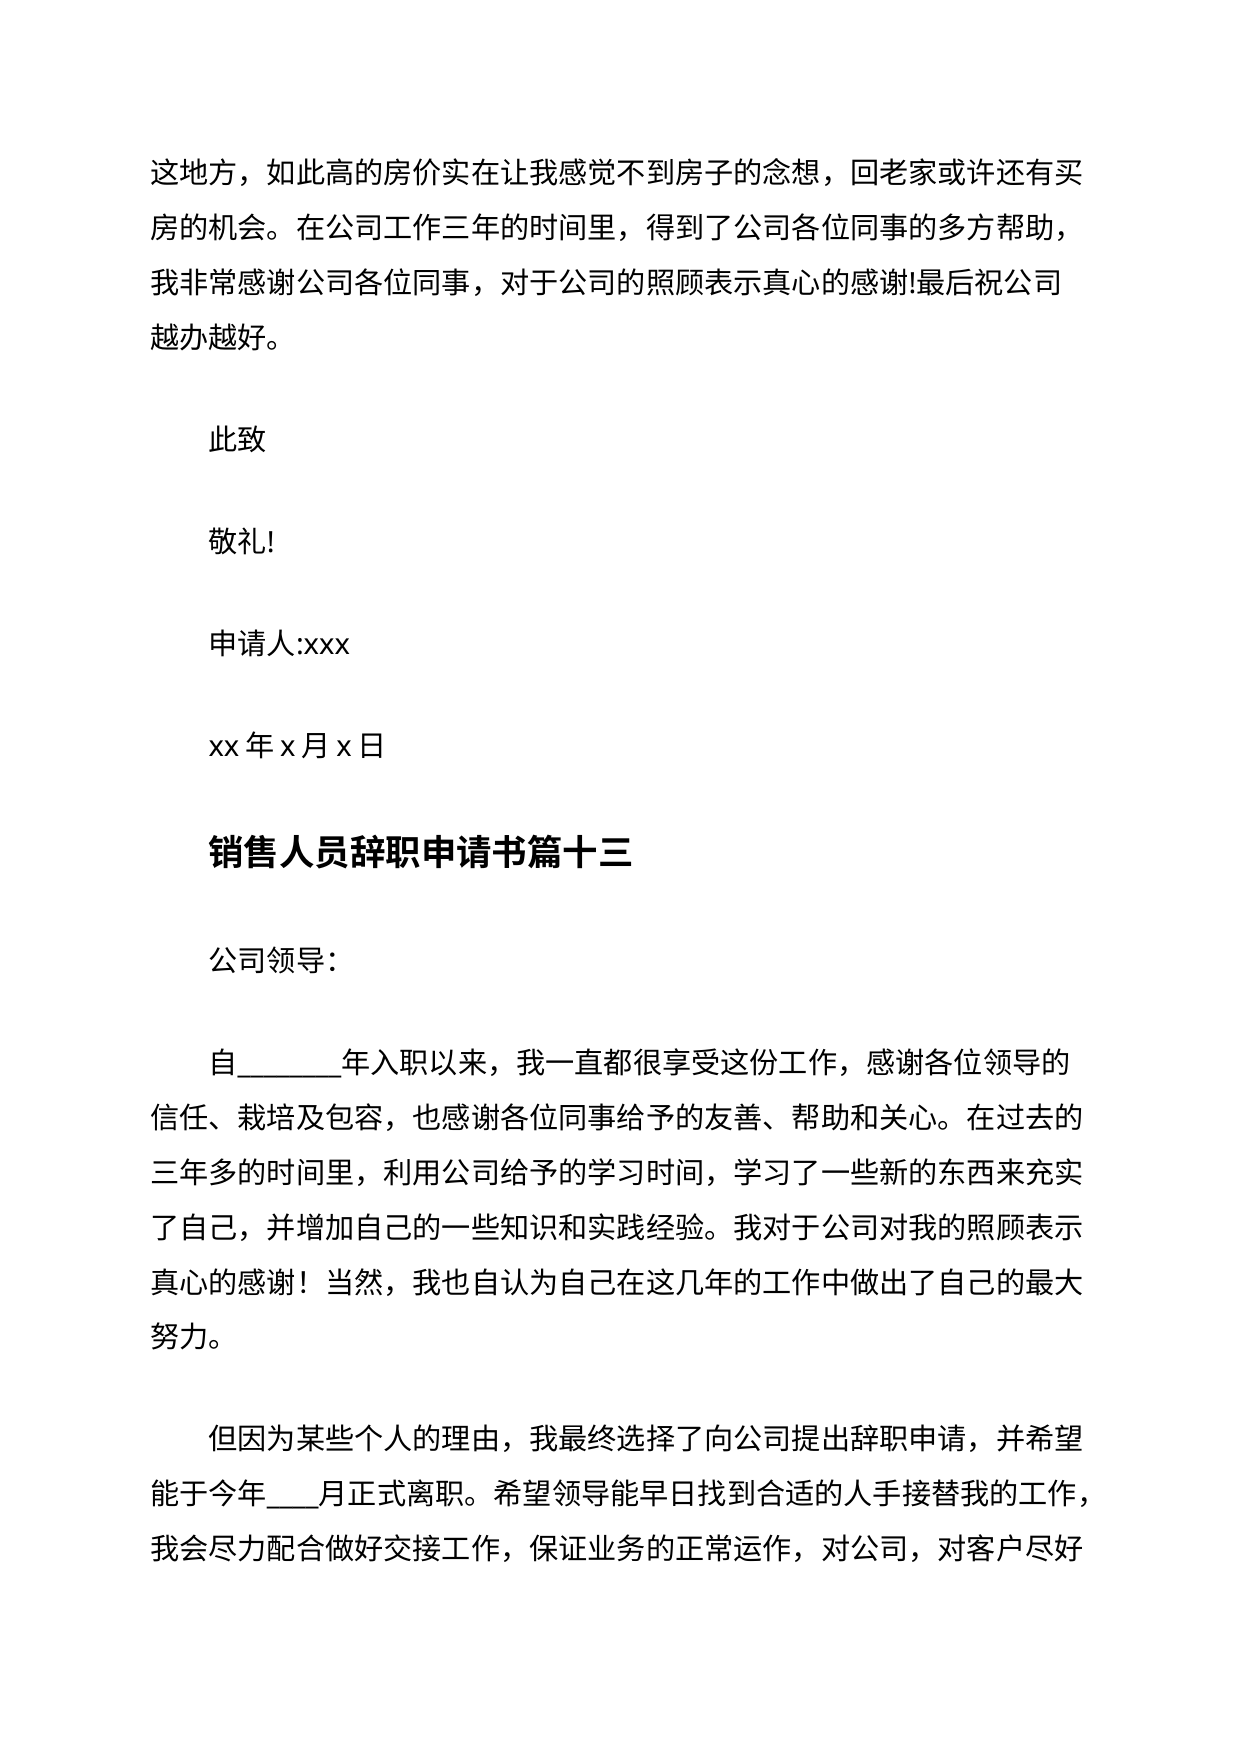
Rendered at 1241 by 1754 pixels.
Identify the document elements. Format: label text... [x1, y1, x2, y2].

text xx年x月x日 [150, 722, 1090, 765]
text 敬礼! [150, 518, 1090, 561]
text 自________年入职以来，我一直都很享受这份工作，感谢各位领导的信任、栽培及包容，也感谢各位同事给予的友善、帮助和关心。在过去的三年多的时间里，利用公司给予的学习时间，学习了一些新的东西来充实了自己，并增加自己的一些知识和实践经验。我对于公司对我的照顾表示真心的感谢！当然，我也自认为自己在这几年的工作中做出了自己的最大努力。 [150, 1039, 1090, 1356]
text 申请人:xxx [150, 620, 1090, 663]
text 此致 [150, 417, 1090, 459]
text 公司领导： [150, 938, 1090, 980]
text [150, 150, 1090, 357]
text 销售人员辞职申请书篇十三 [150, 824, 1090, 876]
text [150, 1416, 1090, 1568]
